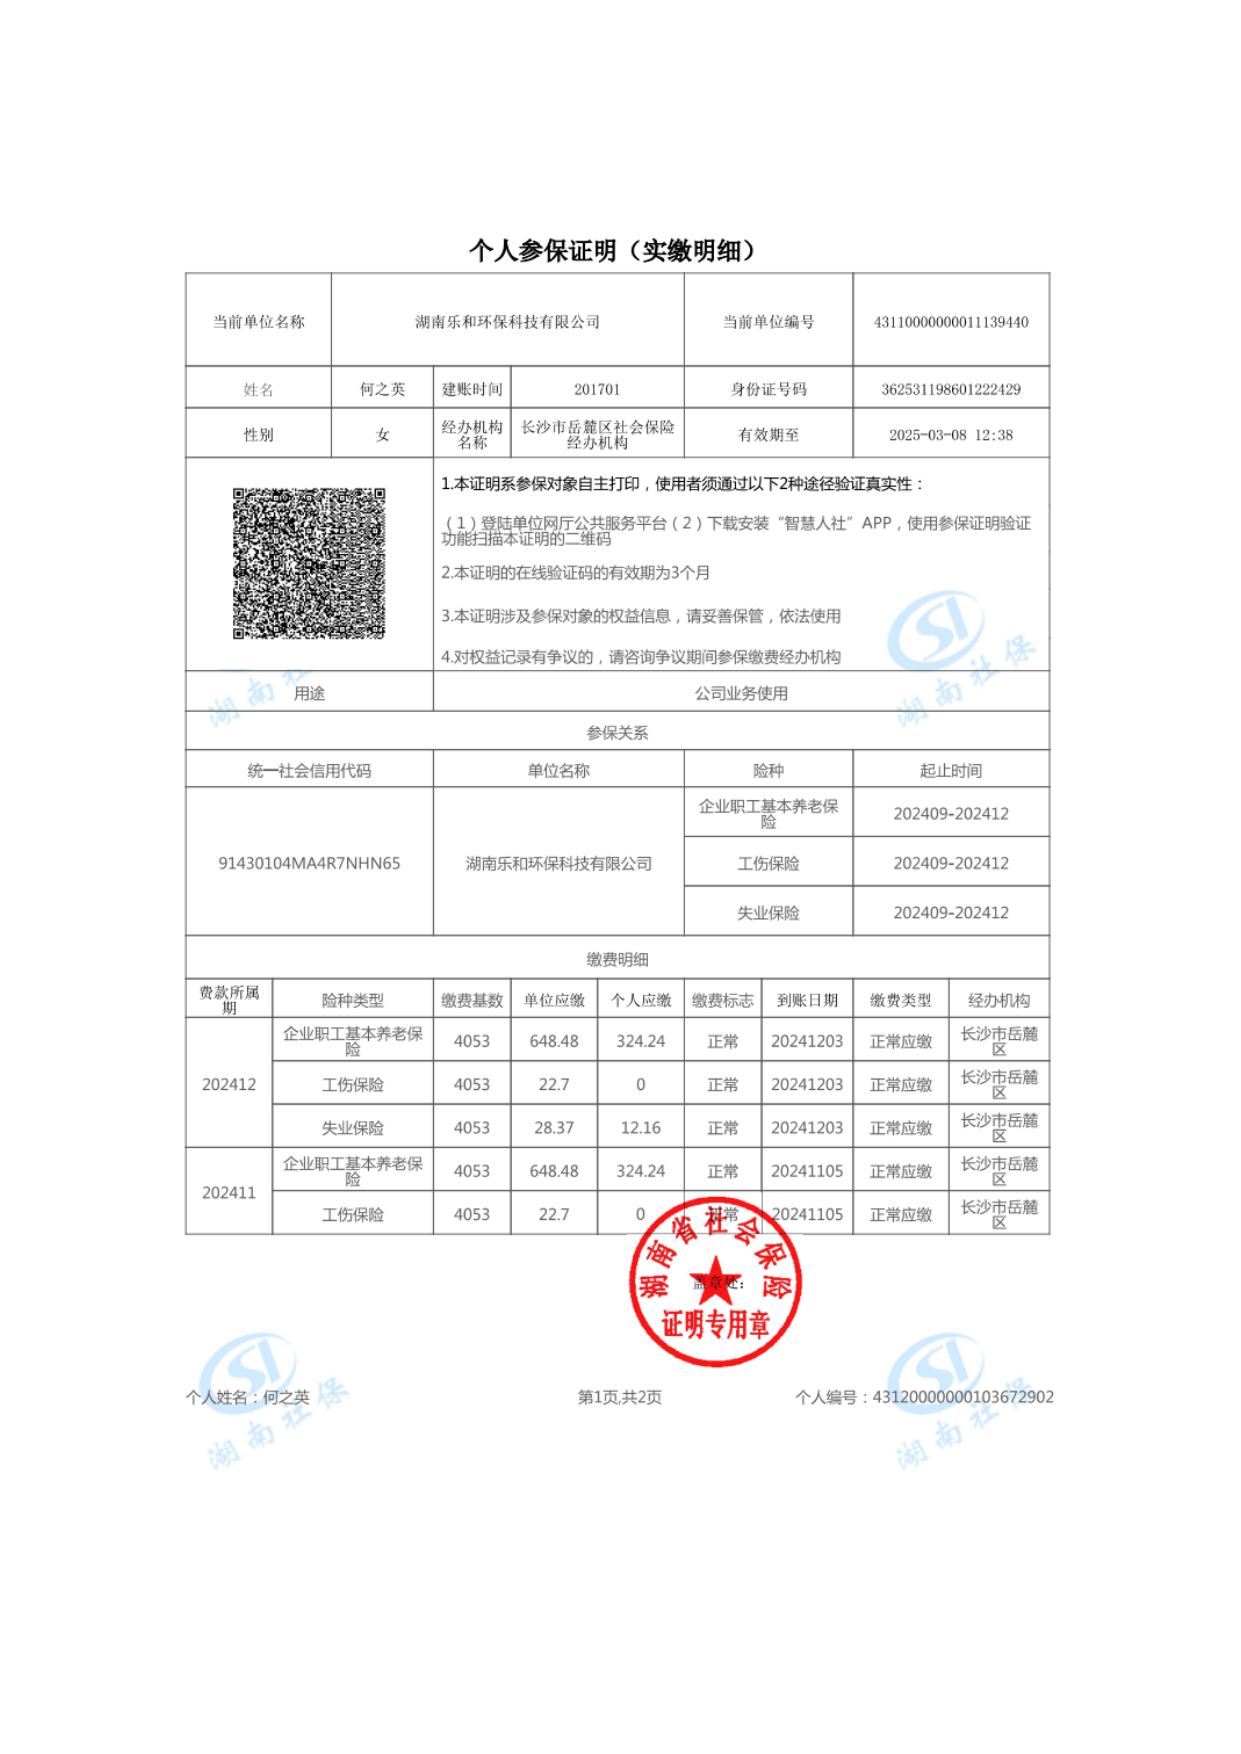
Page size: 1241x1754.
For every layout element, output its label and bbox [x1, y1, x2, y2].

picture [159, 177, 1080, 1480]
